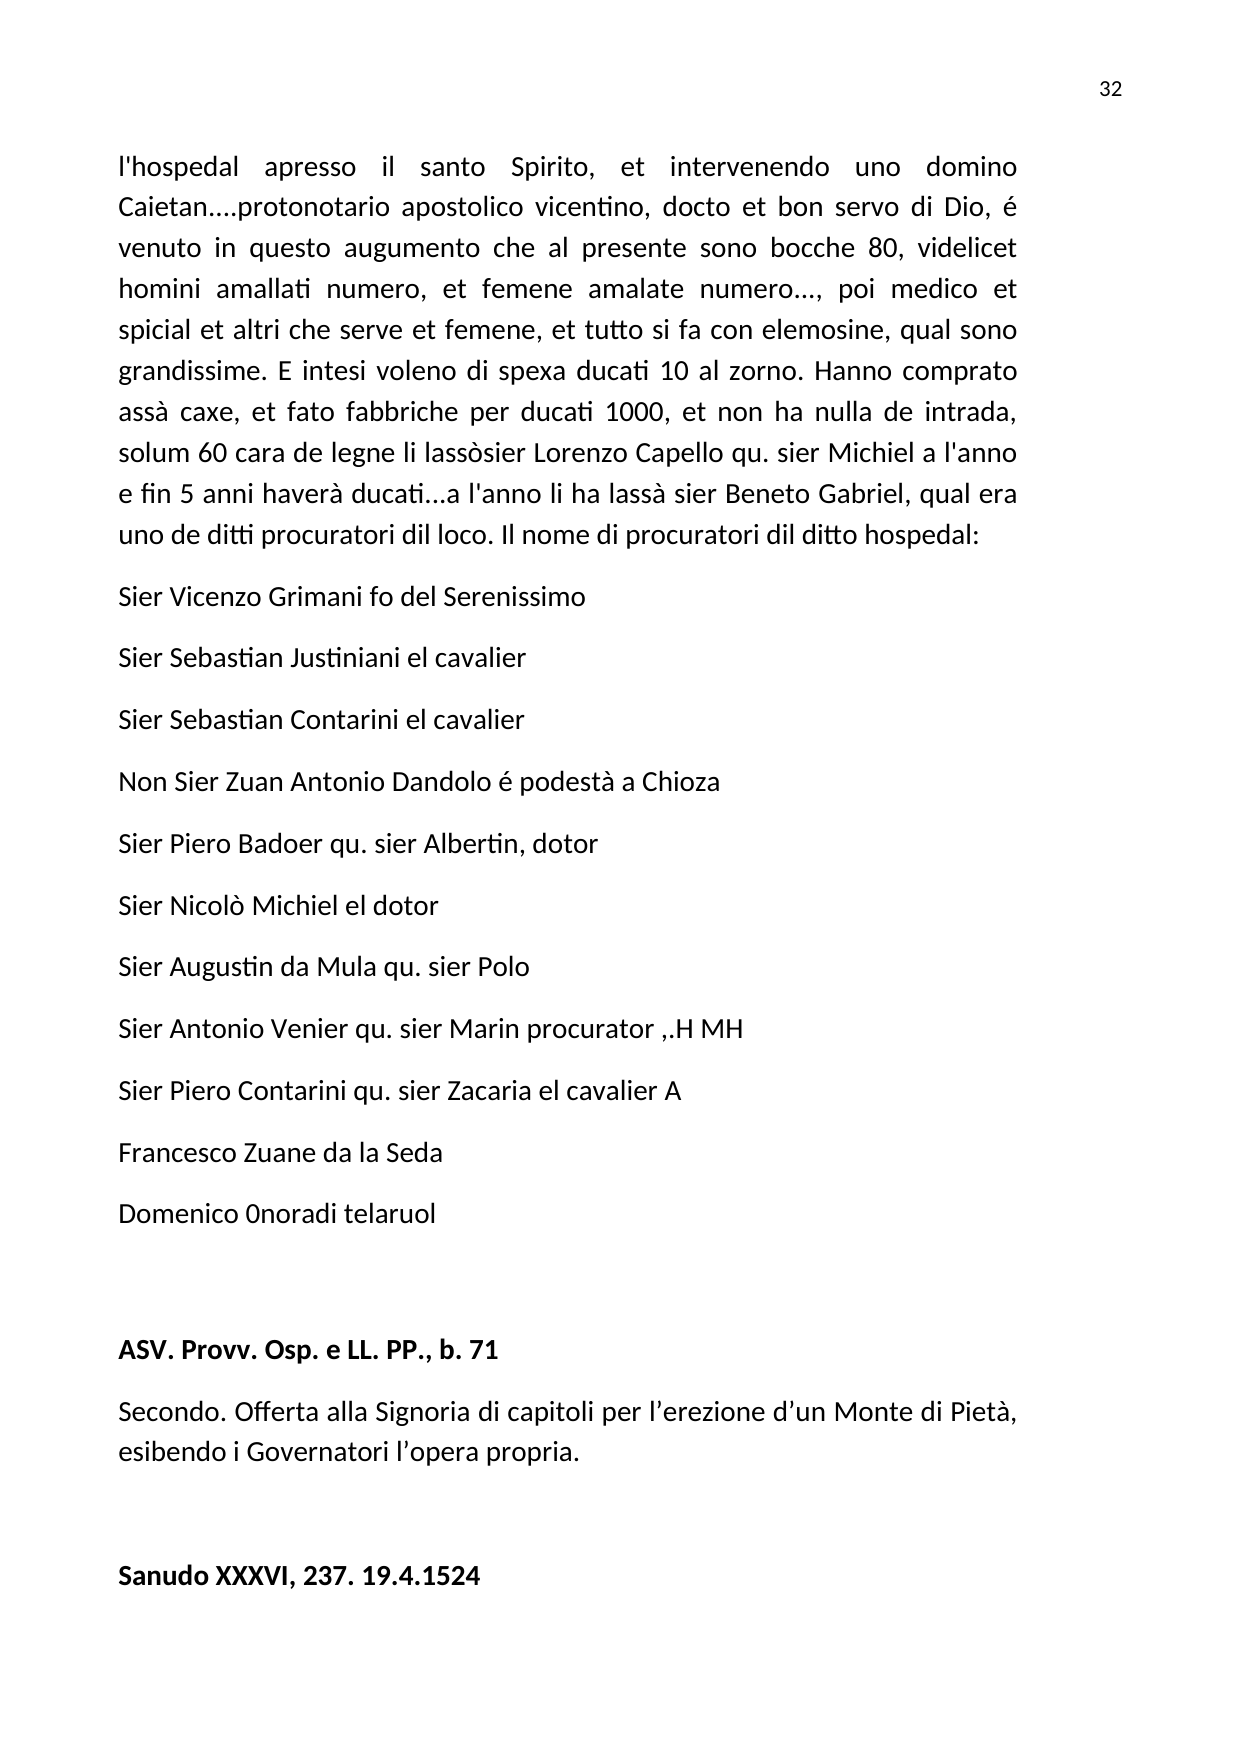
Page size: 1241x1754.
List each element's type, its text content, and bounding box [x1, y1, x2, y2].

text Non Sier Zuan Antonio Dandolo é podestà a Chioza [118, 763, 1019, 799]
text Domenico 0noradi telaruol [118, 1196, 1019, 1231]
text Sier Sebastian Justiniani el cavalier [118, 639, 1019, 675]
text Francesco Zuane da la Seda [118, 1134, 1019, 1169]
text Sier Antonio Venier qu. sier Marin procurator ,.H MH [118, 1010, 1019, 1046]
text Sier Piero Contarini qu. sier Zacaria el cavalier A [118, 1072, 1019, 1108]
text Sier Sebastian Contarini el cavalier [118, 701, 1019, 737]
text Secondo. Offerta alla Signoria di capitoli per l’erezione d’un Monte di Pietà, esibendo i Governatori l’opera propria. [118, 1393, 1019, 1469]
text Sier Nicolò Michiel el dotor [118, 887, 1019, 922]
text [118, 148, 1019, 552]
text Sanudo XXXVI, 237. 19.4.1524 [118, 1557, 1019, 1593]
text Sier Piero Badoer qu. sier Albertin, dotor [118, 825, 1019, 861]
text Sier Augustin da Mula qu. sier Polo [118, 948, 1019, 984]
text ASV. Provv. Osp. e LL. PP., b. 71 [118, 1331, 1019, 1366]
text Sier Vicenzo Grimani fo del Serenissimo [118, 578, 1019, 613]
